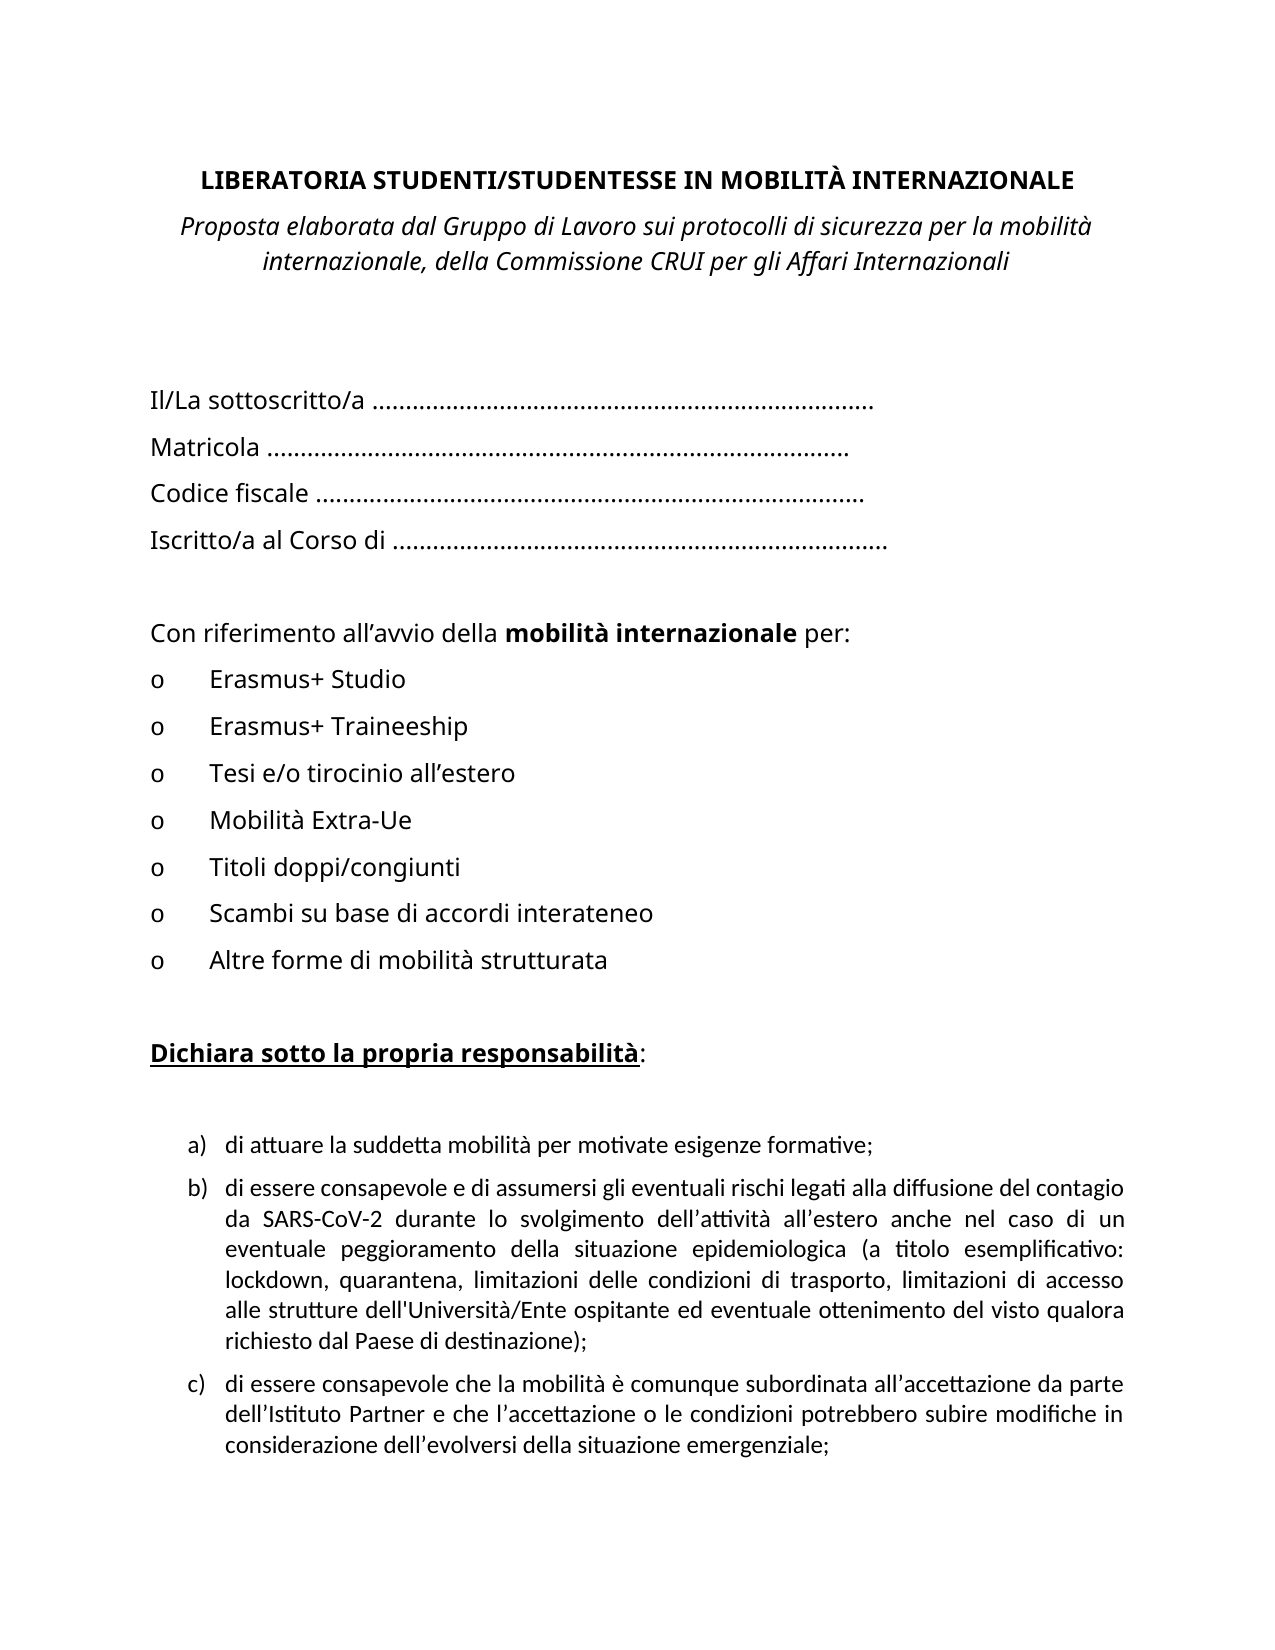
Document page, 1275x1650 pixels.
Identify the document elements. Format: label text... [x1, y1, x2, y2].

text LIBERATORIA STUDENTI/STUDENTESSE IN MOBILITÀ INTERNAZIONALE [150, 162, 1125, 197]
text Iscritto/a al Corso di .......................................................................... [150, 522, 1125, 557]
text Proposta elaborata dal Gruppo di Lavoro sui protocolli di sicurezza per la mobilità internazionale, della Commissione CRUI per gli Affari Internazionali [150, 209, 1125, 277]
list di attuare la suddetta mobilità per motivate esigenze formative; [187, 1129, 1125, 1160]
list Altre forme di mobilità strutturata [150, 943, 1125, 977]
text Il/La sottoscritto/a ........................................................................... [150, 383, 1125, 417]
list Erasmus+ Studio [150, 662, 1125, 696]
list Scambi su base di accordi interateneo [150, 896, 1125, 930]
list di essere consapevole e di assumersi gli eventuali rischi legati alla diffusione del contagio da SARS-CoV-2 durante lo svolgimento dell’attività all’estero anche nel caso di un eventuale peggioramento della situazione epidemiologica (a titolo esemplificativo: lockdown, quarantena, limitazioni delle condizioni di trasporto, limitazioni di accesso alle strutture dell'Università/Ente ospitante ed eventuale ottenimento del visto qualora richiesto dal Paese di destinazione); [187, 1172, 1125, 1355]
list Tesi e/o tirocinio all’estero [150, 756, 1125, 790]
text Con riferimento all’avvio della mobilità internazionale per: [150, 616, 1125, 650]
list Titoli doppi/congiunti [150, 849, 1125, 883]
list Mobilità Extra-Ue [150, 802, 1125, 837]
text Matricola ....................................................................................... [150, 429, 1125, 463]
list Erasmus+ Traineeship [150, 709, 1125, 743]
list di essere consapevole che la mobilità è comunque subordinata all’accettazione da parte dell’Istituto Partner e che l’accettazione o le condizioni potrebbero subire modifiche in considerazione dell’evolversi della situazione emergenziale; [187, 1368, 1125, 1459]
text Dichiara sotto la propria responsabilità: [150, 1036, 1125, 1070]
text Codice fiscale .................................................................................. [150, 476, 1125, 510]
